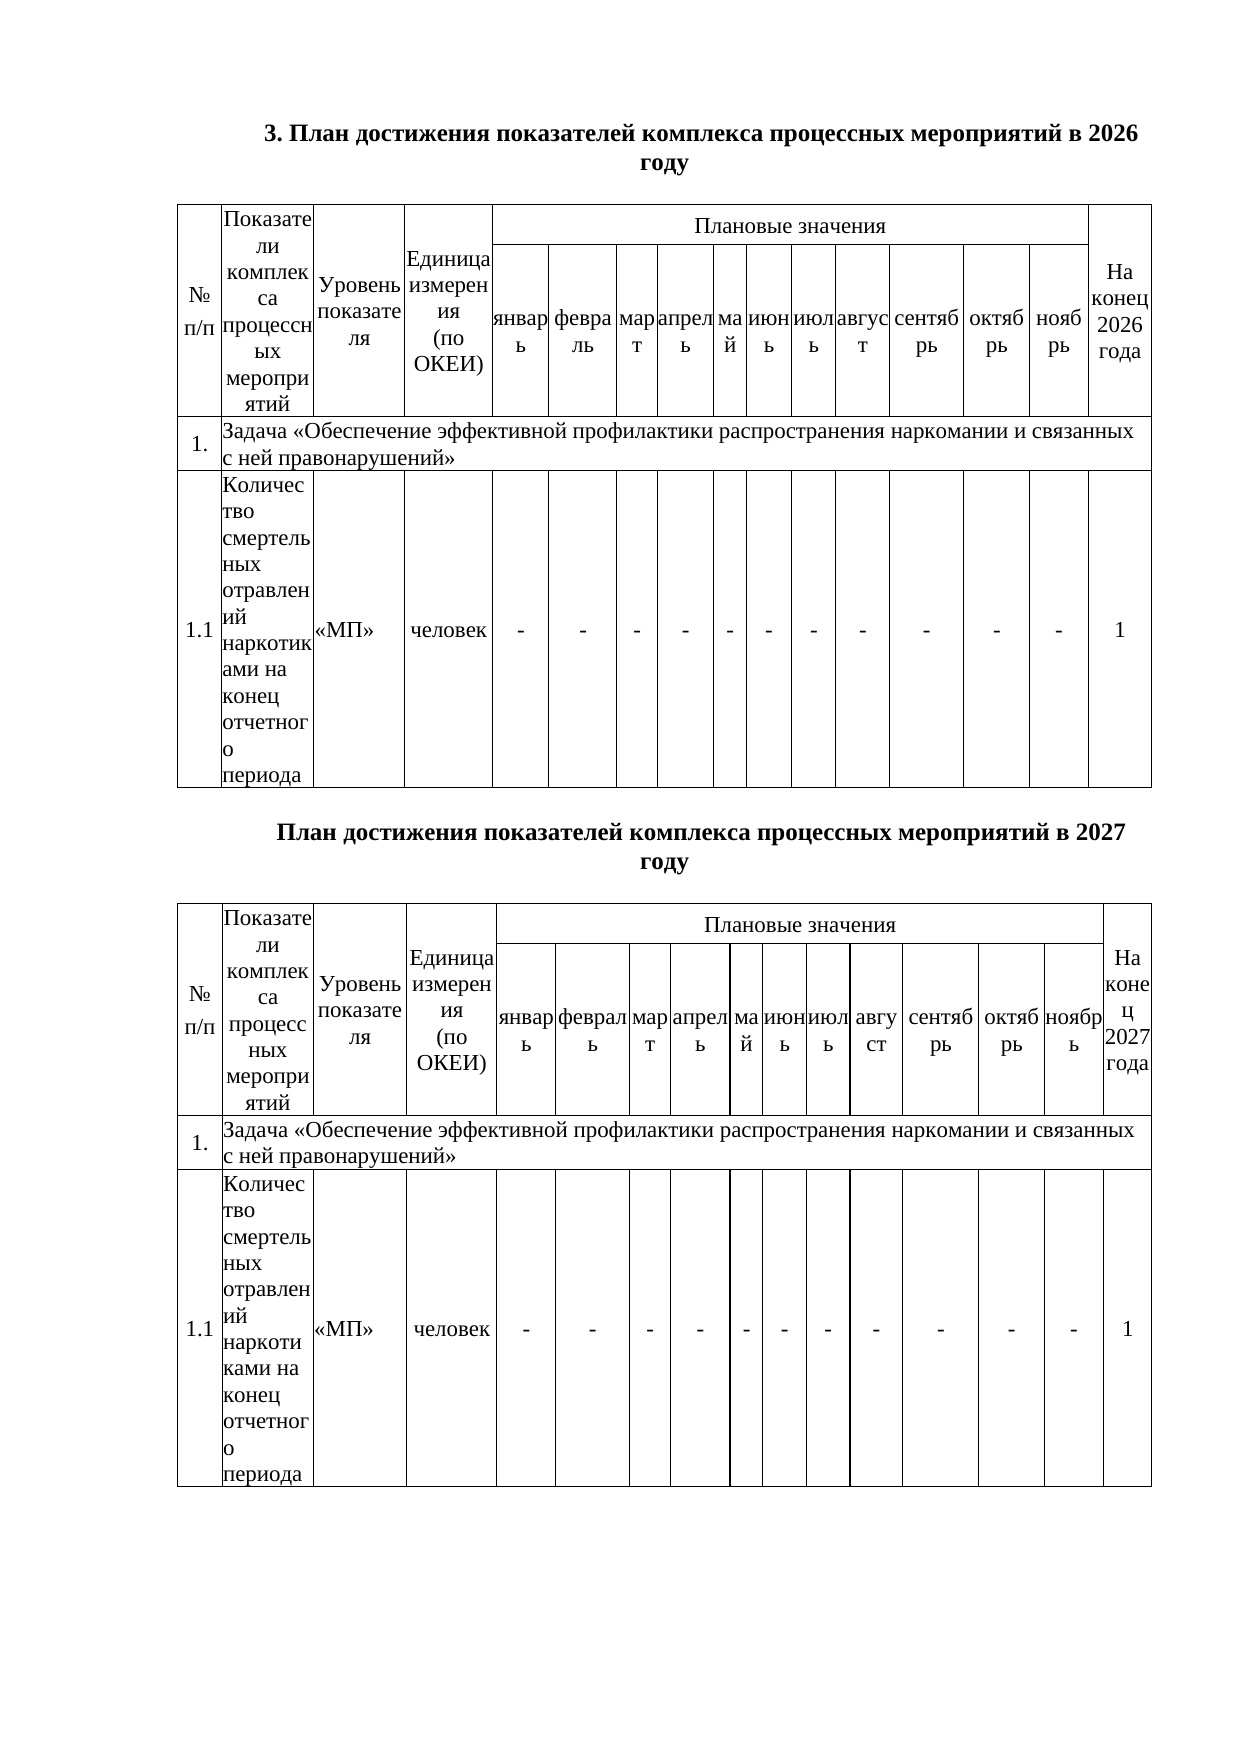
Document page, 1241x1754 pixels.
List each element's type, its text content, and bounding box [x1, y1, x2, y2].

table_cell апрель [658, 245, 713, 416]
table_cell человек [405, 471, 492, 787]
table_cell 1.1 [178, 471, 221, 787]
table_cell март [630, 944, 670, 1115]
table_header На конец 2026 года [1089, 205, 1151, 416]
table_cell 1.1 [178, 1170, 222, 1486]
table_cell - [556, 1170, 629, 1486]
table_cell «МП» [314, 1170, 406, 1486]
table_cell - [851, 1170, 902, 1486]
table_cell - [964, 471, 1029, 787]
table_header На конец 2027 года [1104, 904, 1151, 1115]
table_cell март [617, 245, 657, 416]
table_cell - [714, 471, 746, 787]
table_cell апрель [671, 944, 729, 1115]
table_cell Количество смертельных отравлений наркотиками на конец отчетного периода [223, 1170, 313, 1486]
table_header Плановые значения [493, 205, 1088, 244]
table_cell - [903, 1170, 978, 1486]
table_cell июль [807, 944, 849, 1115]
table_cell январь [497, 944, 555, 1115]
table_cell май [731, 944, 762, 1115]
text План достижения показателей комплекса процессных мероприятий в 2027 году [177, 817, 1152, 874]
table_cell август [836, 245, 889, 416]
table_cell - [497, 1170, 555, 1486]
table_cell 1. [178, 1116, 222, 1169]
table_cell октябрь [964, 245, 1029, 416]
table_header Плановые значения [497, 904, 1103, 943]
table_cell февраль [556, 944, 629, 1115]
table_cell - [890, 471, 963, 787]
table_header Единица измерения (по ОКЕИ) [405, 205, 492, 416]
table_cell сентябрь [890, 245, 963, 416]
table_cell сентябрь [903, 944, 978, 1115]
table_header Уровень показателя [314, 904, 406, 1115]
table_cell июнь [763, 944, 806, 1115]
table_cell - [493, 471, 548, 787]
table_header № п/п [178, 904, 222, 1115]
table_cell январь [493, 245, 548, 416]
table_cell май [714, 245, 746, 416]
table_cell июнь [747, 245, 791, 416]
table_cell - [807, 1170, 849, 1486]
table_cell ноябрь [1030, 245, 1088, 416]
table_cell - [836, 471, 889, 787]
table_cell - [549, 471, 616, 787]
table_cell человек [407, 1170, 496, 1486]
table_cell - [731, 1170, 762, 1486]
table_cell - [747, 471, 791, 787]
table_cell - [792, 471, 835, 787]
table_cell - [1030, 471, 1088, 787]
table_cell 1 [1104, 1170, 1151, 1486]
table_cell Задача «Обеспечение эффективной профилактики распространения наркомании и связанных с ней правонарушений» [222, 417, 1151, 470]
table_header Показатели комплекса процессных мероприятий [222, 205, 313, 416]
table_cell август [851, 944, 902, 1115]
table_cell - [658, 471, 713, 787]
table_header № п/п [178, 205, 221, 416]
table_cell 1. [178, 417, 221, 470]
table_cell октябрь [979, 944, 1044, 1115]
table_cell февраль [549, 245, 616, 416]
table_header Единица измерения (по ОКЕИ) [407, 904, 496, 1115]
table_cell - [1045, 1170, 1103, 1486]
table_cell - [671, 1170, 729, 1486]
table_cell - [617, 471, 657, 787]
table_cell - [763, 1170, 806, 1486]
table_cell Количество смертельных отравлений наркотиками на конец отчетного периода [222, 471, 313, 787]
table_cell Задача «Обеспечение эффективной профилактики распространения наркомании и связанных с ней правонарушений» [223, 1116, 1151, 1169]
table_cell - [979, 1170, 1044, 1486]
table_cell 1 [1089, 471, 1151, 787]
table_cell ноябрь [1045, 944, 1103, 1115]
table_header Показатели комплекса процессных мероприятий [223, 904, 313, 1115]
table_header Уровень показателя [314, 205, 404, 416]
table_cell - [630, 1170, 670, 1486]
text 3. План достижения показателей комплекса процессных мероприятий в 2026 году [177, 118, 1152, 176]
table_cell «МП» [314, 471, 404, 787]
table_cell июль [792, 245, 835, 416]
